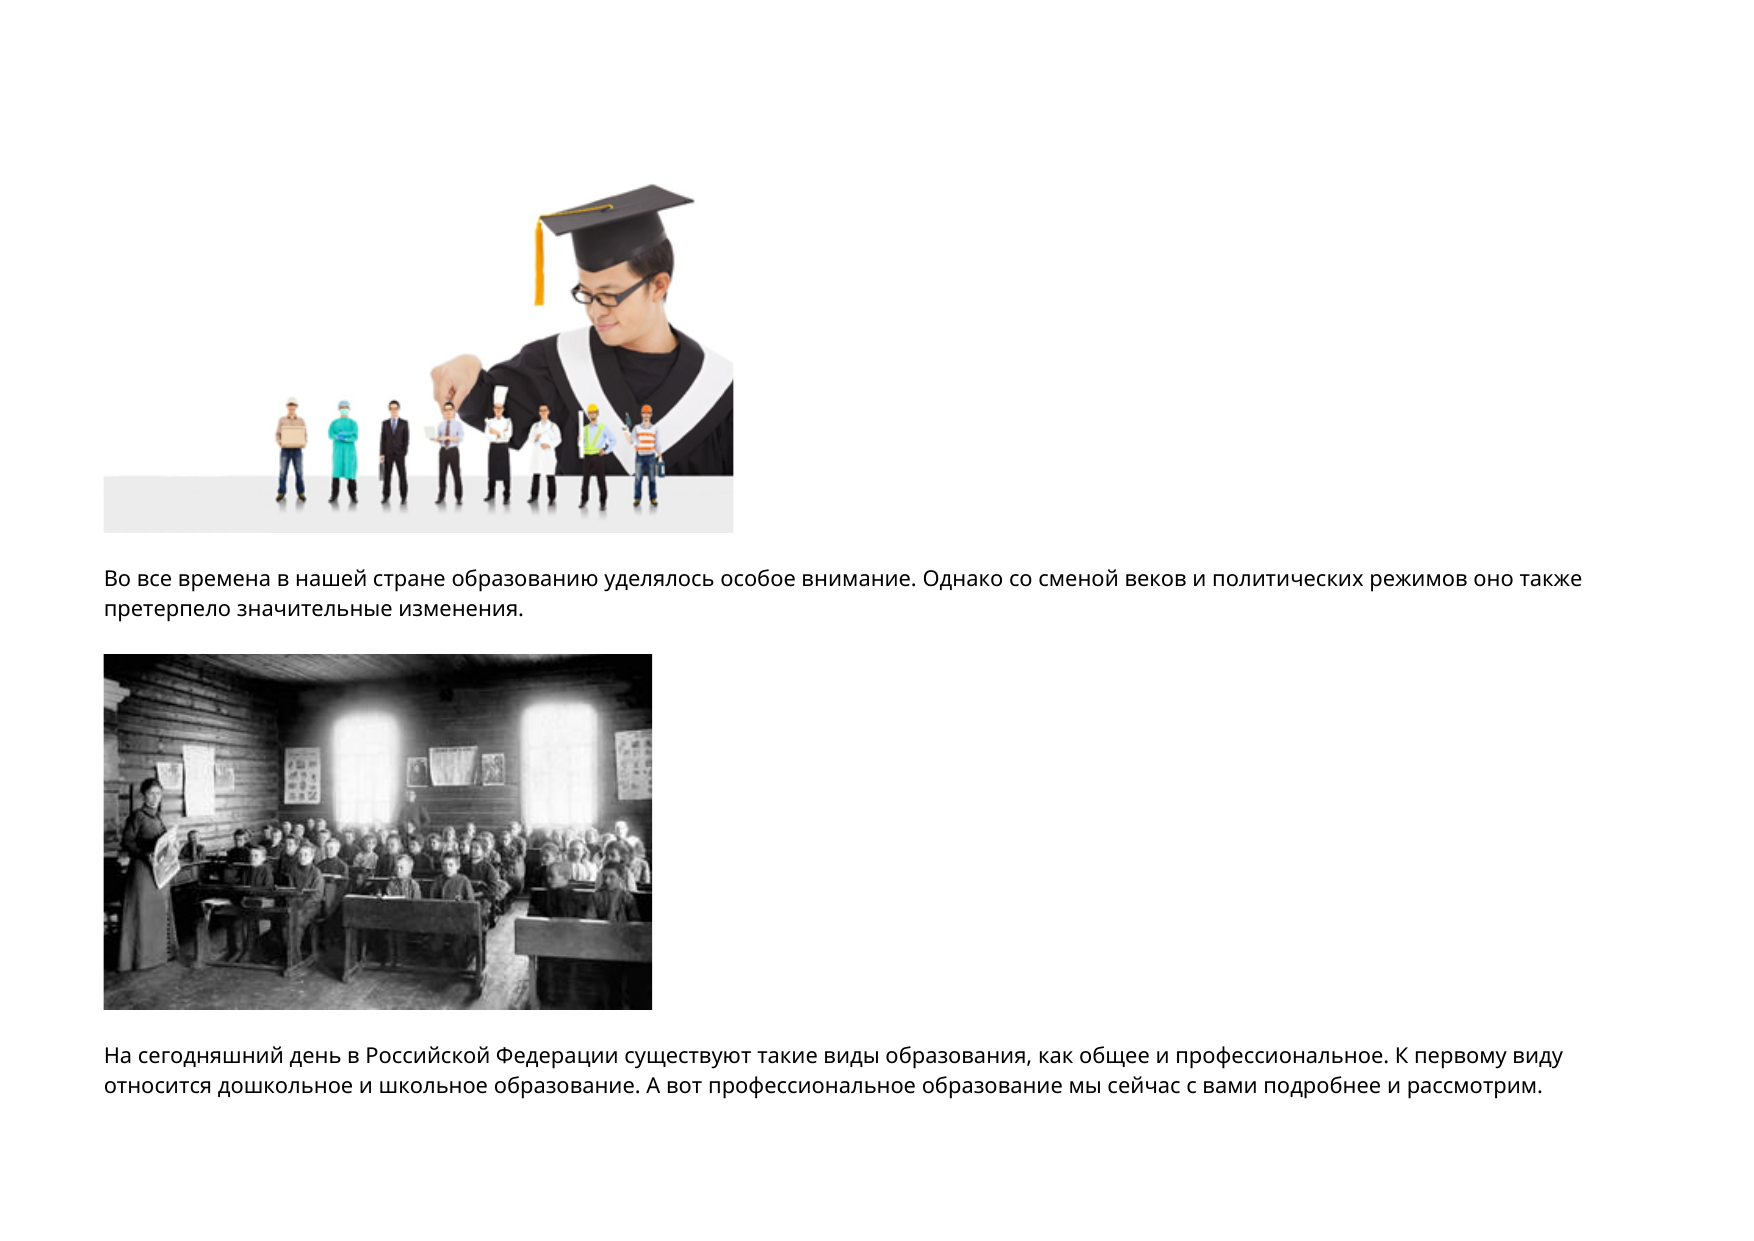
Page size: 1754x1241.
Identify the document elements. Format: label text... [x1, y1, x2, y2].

text Во все времена в нашей стране образованию уделялось особое внимание. Однако со сменой веков и политических режимов оно также претерпело значительные изменения. [103, 563, 1636, 623]
text На сегодняшний день в Российской Федерации существуют такие виды образования, как общее и профессиональное. К первому виду относится дошкольное и школьное образование. А вот профессиональное образование мы сейчас с вами подробнее и рассмотрим. [103, 1041, 1636, 1100]
picture [103, 654, 653, 1010]
picture [103, 177, 734, 533]
